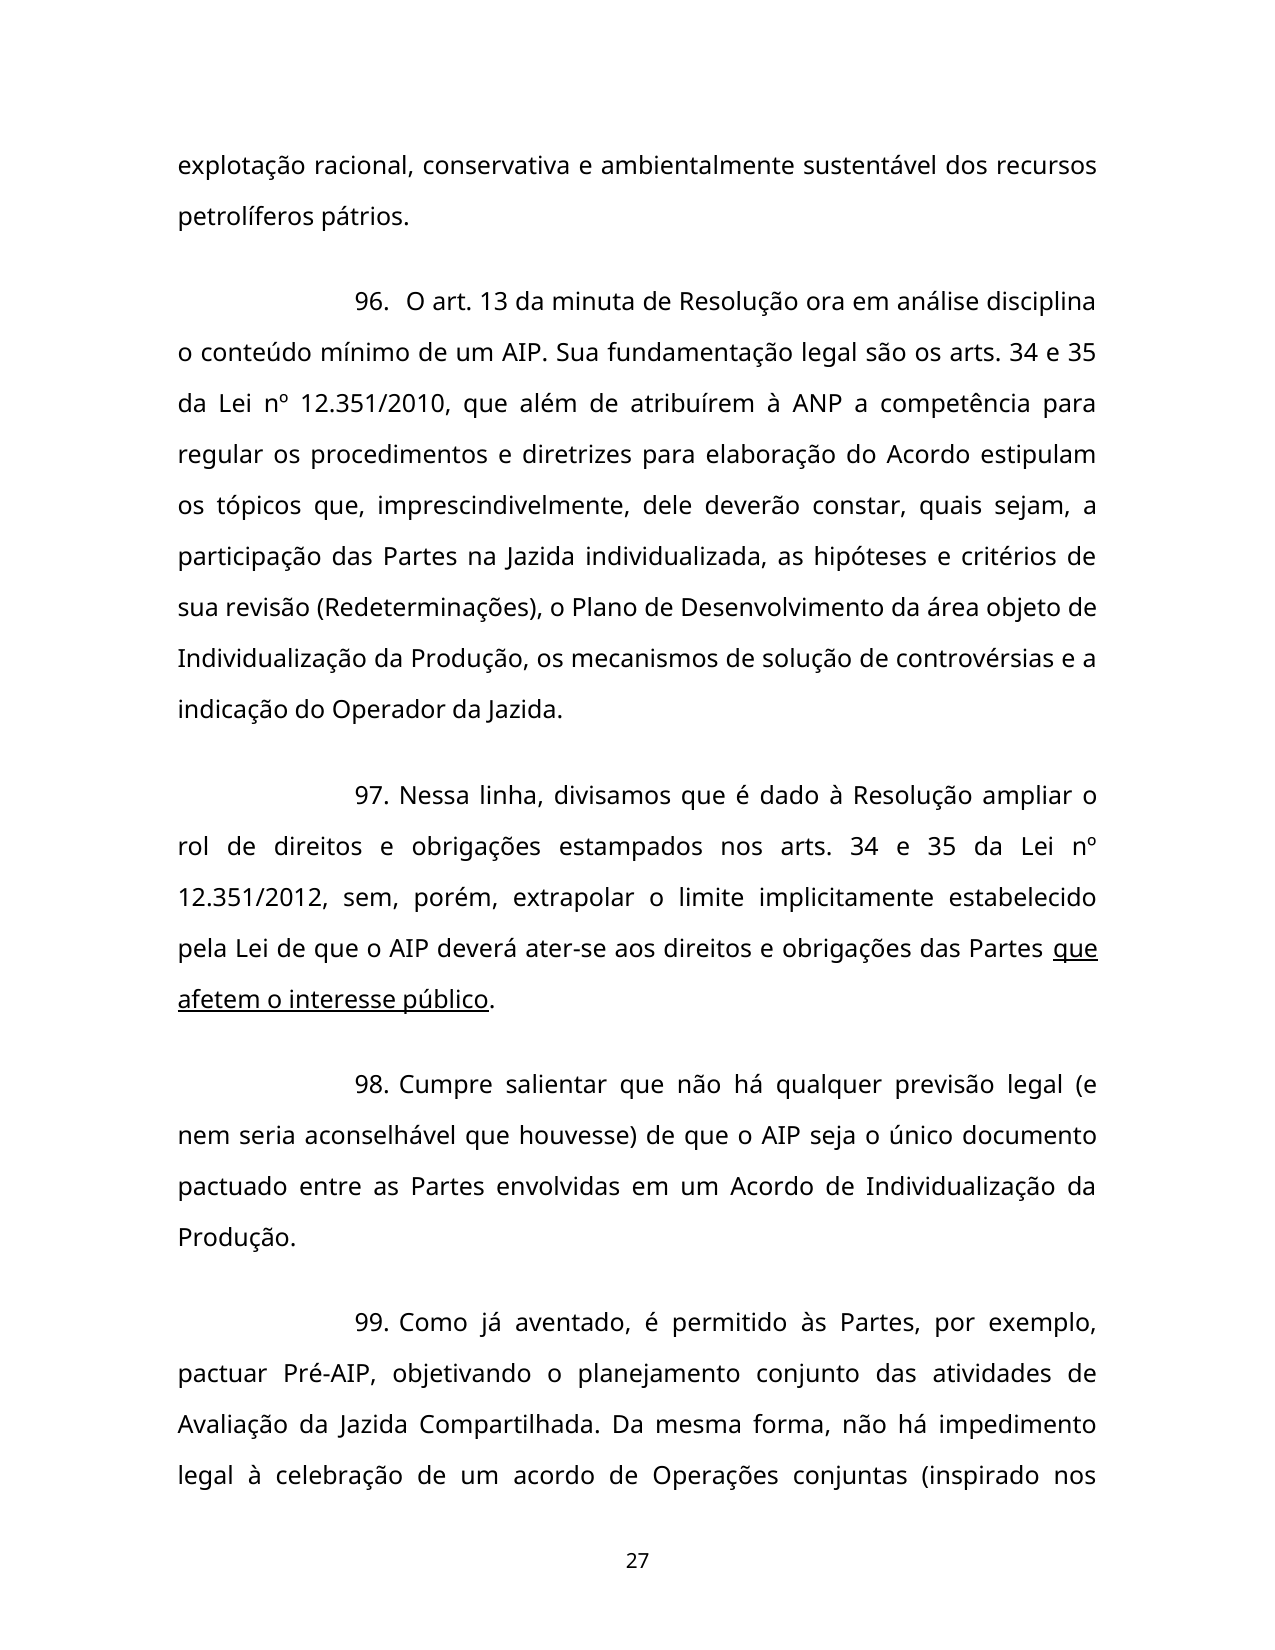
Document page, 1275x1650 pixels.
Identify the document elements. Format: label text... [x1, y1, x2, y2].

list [177, 1305, 1098, 1492]
list O art. 13 da minuta de Resolução ora em análise disciplina o conteúdo mínimo de um AIP. Sua fundamentação legal são os arts. 34 e 35 da Lei nº 12.351/2010, que além de atribuírem à ANP a competência para regular os procedimentos e diretrizes para elaboração do Acordo estipulam os tópicos que, imprescindivelmente, dele deverão constar, quais sejam, a participação das Partes na Jazida individualizada, as hipóteses e critérios de sua revisão (Redeterminações), o Plano de Desenvolvimento da área objeto de Individualização da Produção, os mecanismos de solução de controvérsias e a indicação do Operador da Jazida. [177, 284, 1098, 726]
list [177, 148, 1098, 233]
list Cumpre salientar que não há qualquer previsão legal (e nem seria aconselhável que houvesse) de que o AIP seja o único documento pactuado entre as Partes envolvidas em um Acordo de Individualização da Produção. [177, 1067, 1098, 1254]
list Nessa linha, divisamos que é dado à Resolução ampliar o rol de direitos e obrigações estampados nos arts. 34 e 35 da Lei nº 12.351/2012, sem, porém, extrapolar o limite implicitamente estabelecido pela Lei de que o AIP deverá ater-se aos direitos e obrigações das Partes que afetem o interesse público. [177, 777, 1098, 1016]
